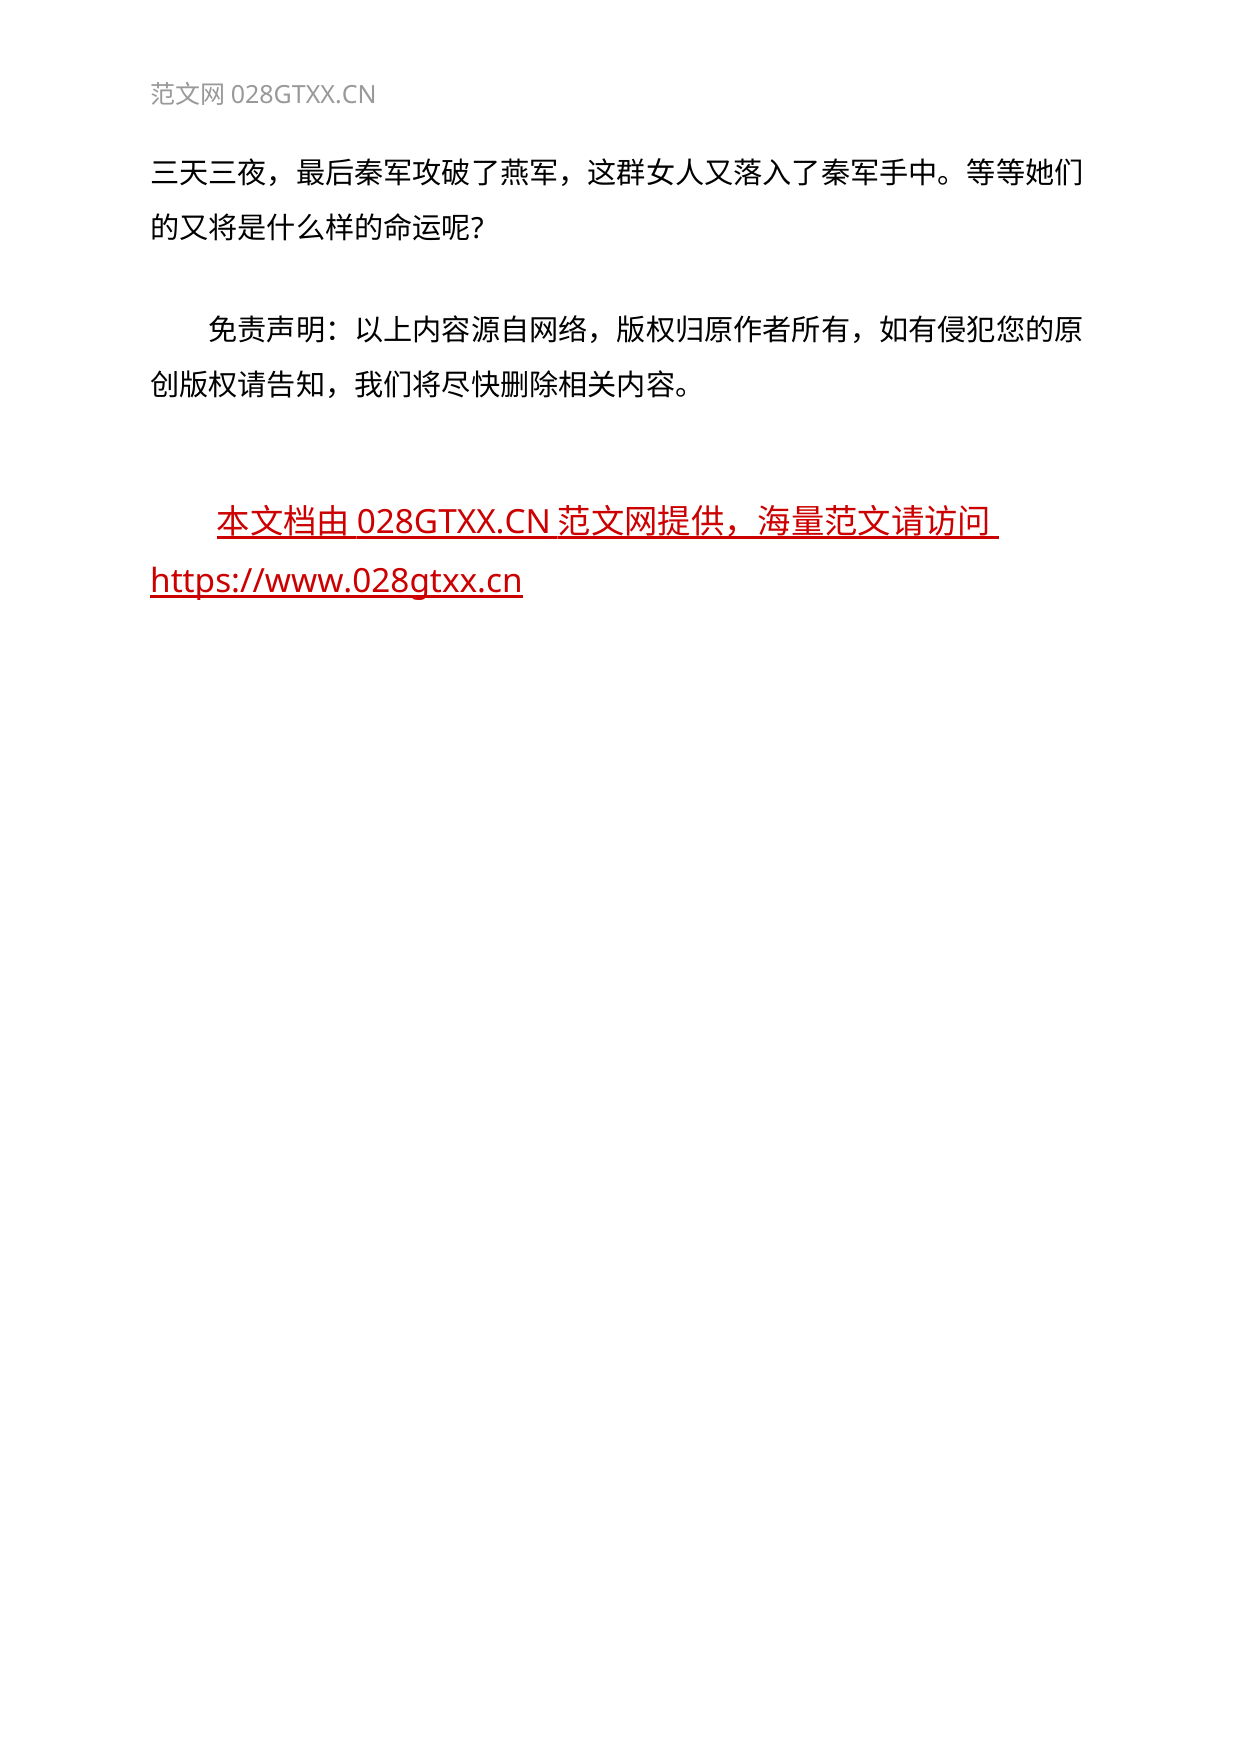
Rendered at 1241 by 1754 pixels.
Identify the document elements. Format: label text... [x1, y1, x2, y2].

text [150, 150, 1090, 247]
text 免责声明：以上内容源自网络，版权归原作者所有，如有侵犯您的原创版权请告知，我们将尽快删除相关内容。 [150, 307, 1090, 404]
text 本文档由028GTXX.CN范文网提供，海量范文请访问 https://www.028gtxx.cn [150, 495, 1090, 602]
